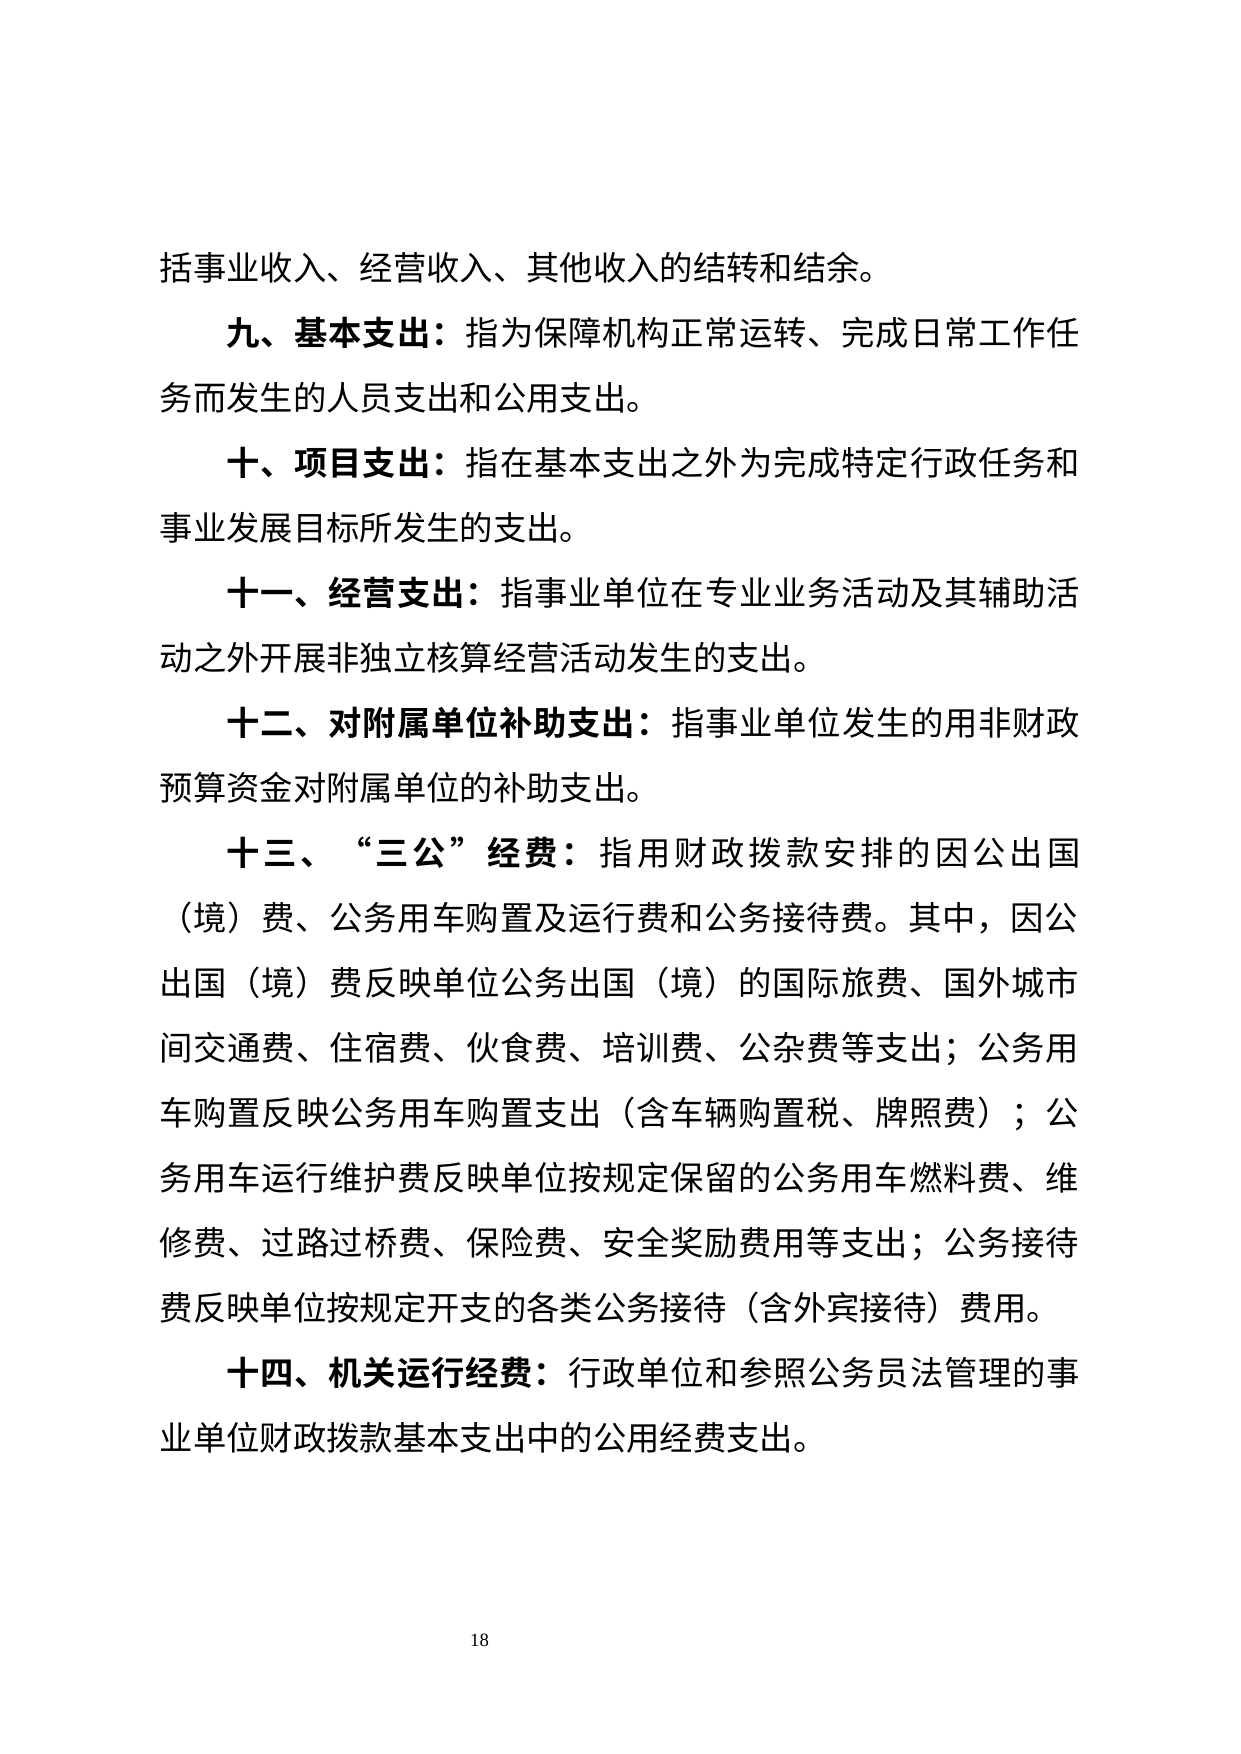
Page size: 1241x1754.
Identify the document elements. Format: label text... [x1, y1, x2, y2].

text 十三、“三公”经费：指用财政拨款安排的因公出国（境）费、公务用车购置及运行费和公务接待费。其中，因公出国（境）费反映单位公务出国（境）的国际旅费、国外城市间交通费、住宿费、伙食费、培训费、公杂费等支出；公务用车购置反映公务用车购置支出（含车辆购置税、牌照费）；公务用车运行维护费反映单位按规定保留的公务用车燃料费、维修费、过路过桥费、保险费、安全奖励费用等支出；公务接待费反映单位按规定开支的各类公务接待（含外宾接待）费用。 [159, 818, 1081, 1338]
text 十、项目支出：指在基本支出之外为完成特定行政任务和事业发展目标所发生的支出。 [159, 428, 1081, 558]
text 九、基本支出：指为保障机构正常运转、完成日常工作任务而发生的人员支出和公用支出。 [159, 298, 1081, 428]
text 十四、机关运行经费：行政单位和参照公务员法管理的事业单位财政拨款基本支出中的公用经费支出。 [159, 1338, 1081, 1468]
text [159, 233, 1081, 298]
text 十二、对附属单位补助支出：指事业单位发生的用非财政预算资金对附属单位的补助支出。 [159, 688, 1081, 818]
text 十一、经营支出：指事业单位在专业业务活动及其辅助活动之外开展非独立核算经营活动发生的支出。 [159, 558, 1081, 688]
